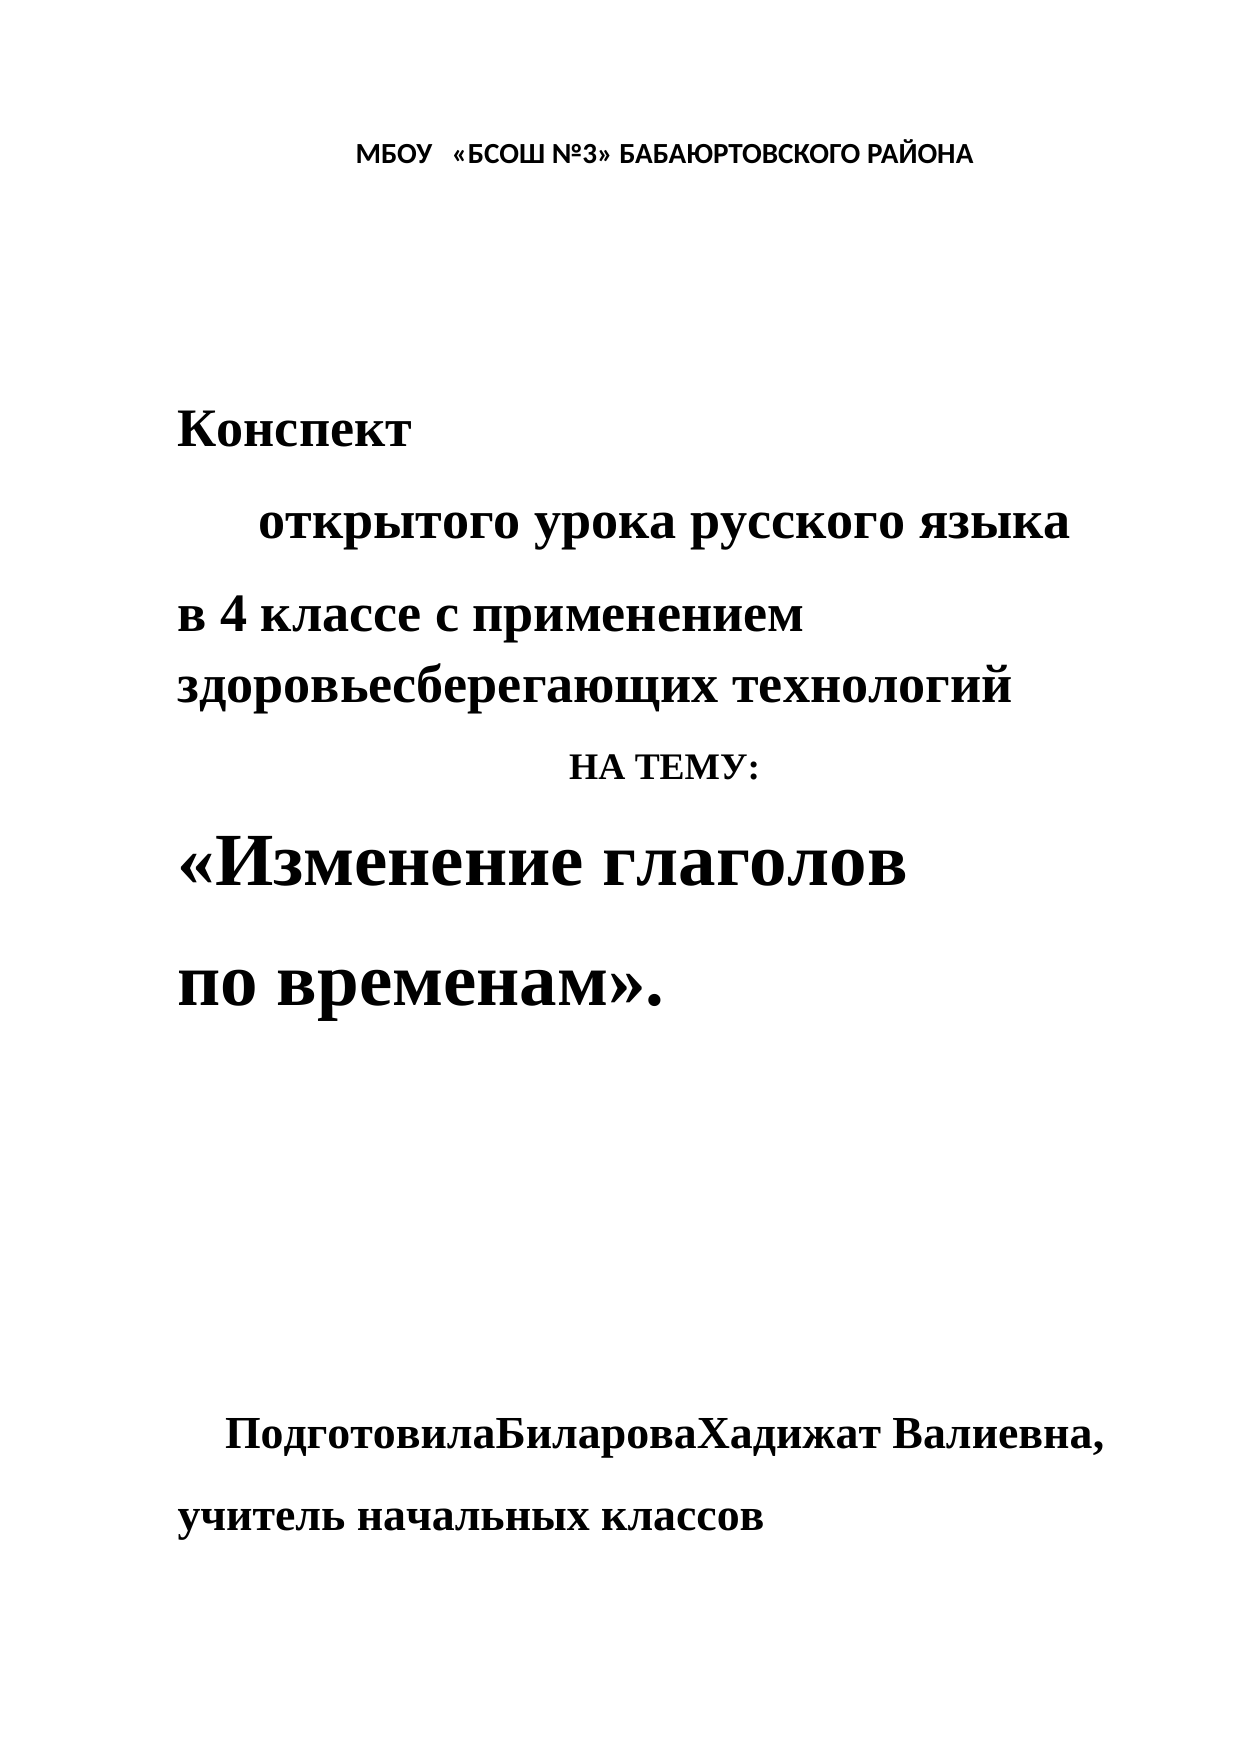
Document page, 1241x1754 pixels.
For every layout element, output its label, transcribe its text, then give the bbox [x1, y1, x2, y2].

text Конспект [177, 396, 1152, 458]
text в 4 классе с применением здоровьесберегающих технологий [177, 581, 1152, 714]
text ПодготовилаБилароваХадижат Валиевна, [177, 1406, 1152, 1458]
text «Изменение глаголов [177, 815, 1152, 901]
text открытого урока русского языка [177, 488, 1152, 551]
text НА ТЕМУ: [177, 745, 1152, 788]
text по временам». [177, 935, 1152, 1021]
text учитель начальных классов [177, 1488, 1152, 1540]
text МБОУ «БСОШ №3» БАБАЮРТОВСКОГО РАЙОНА [177, 131, 1152, 171]
